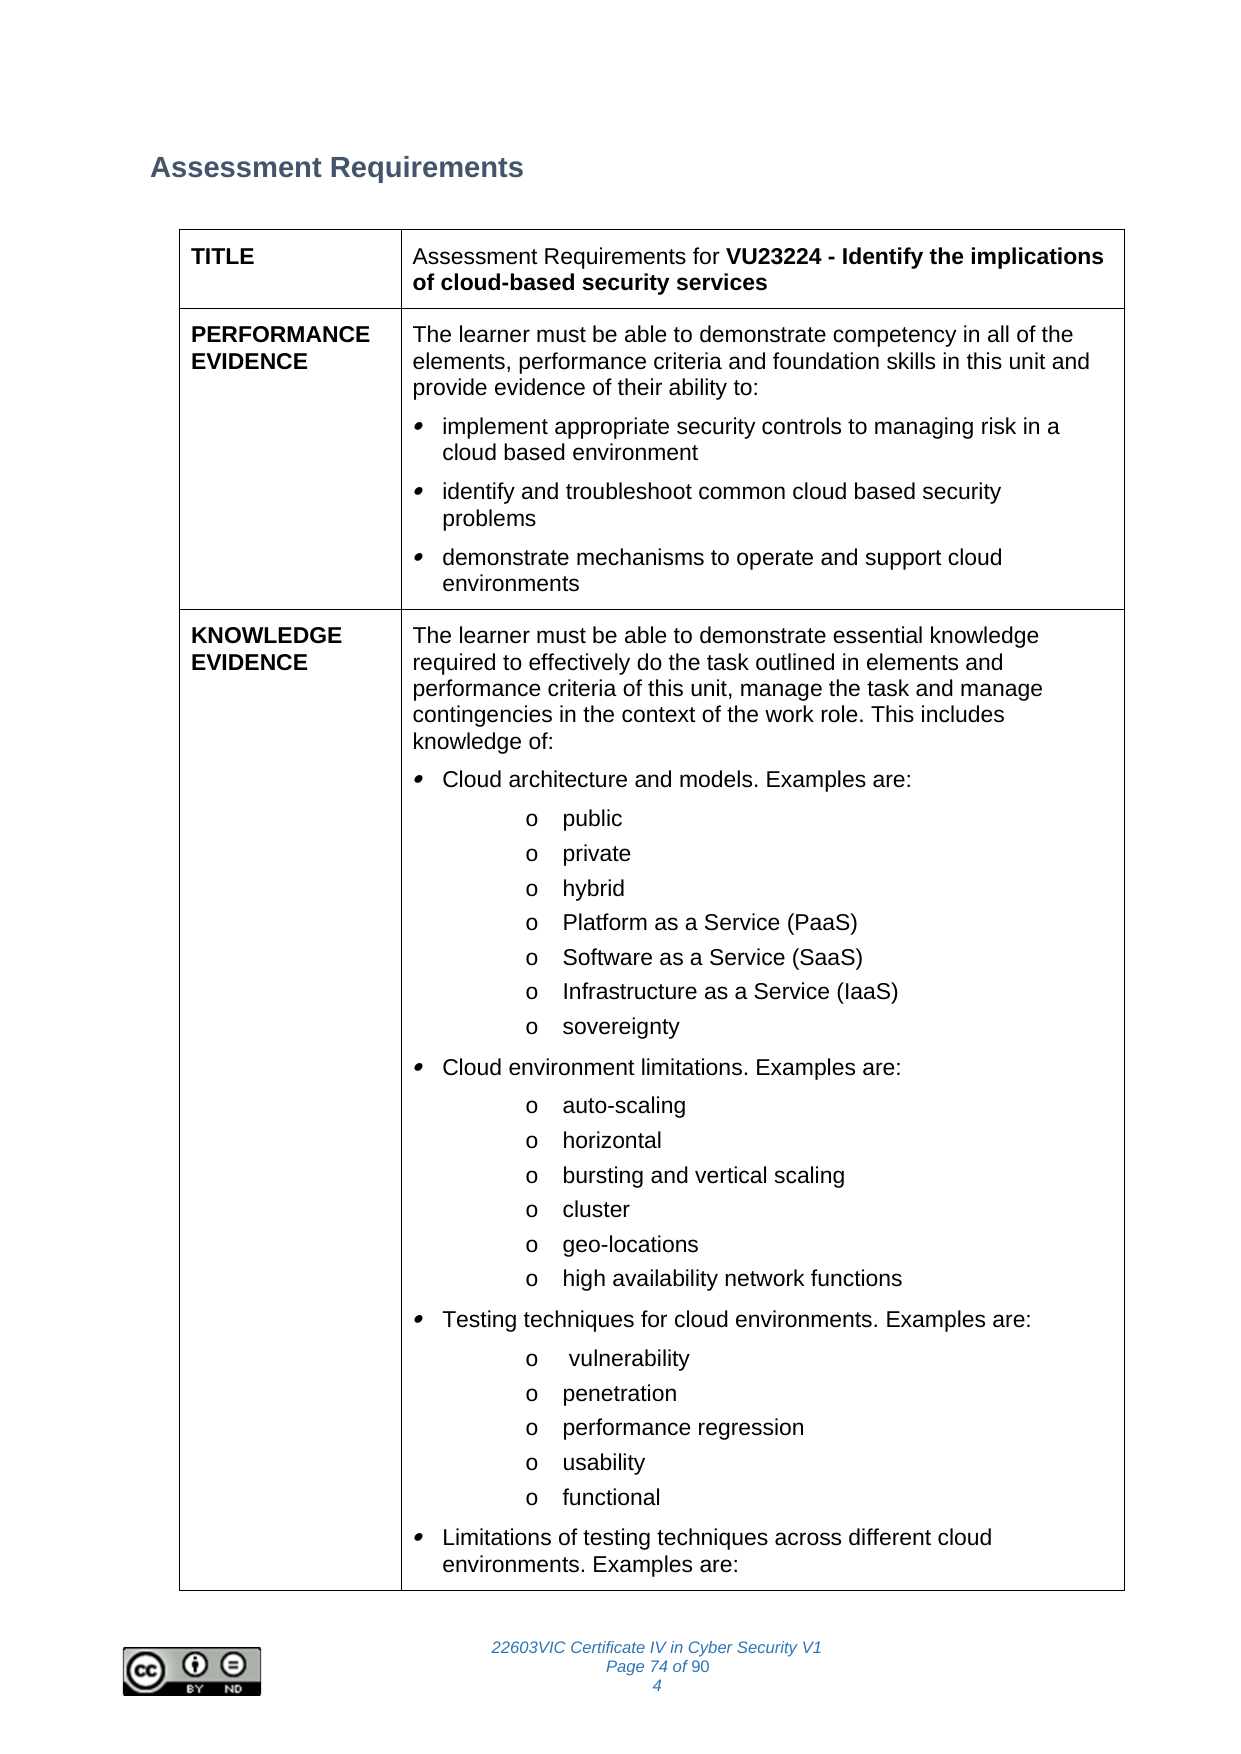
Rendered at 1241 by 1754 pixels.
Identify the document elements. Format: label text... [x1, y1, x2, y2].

table_cell The learner must be able to demonstrate competency in all of the elements, performance criteria and foundation skills in this unit and provide evidence of their ability to: implement appropriate security controls to managing risk in a cloud based environment identify and troubleshoot common cloud based security problems demonstrate mechanisms to operate and support cloud environments [402, 309, 1124, 609]
picture [122, 1647, 262, 1696]
text Assessment Requirements [150, 150, 1090, 183]
table_cell KNOWLEDGE EVIDENCE [180, 610, 401, 1589]
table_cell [402, 610, 1124, 1589]
table_header TITLE [180, 230, 401, 308]
table_header Assessment Requirements for VU23224 - Identify the implications of cloud-based security services [402, 230, 1124, 308]
table_cell PERFORMANCE EVIDENCE [180, 309, 401, 609]
